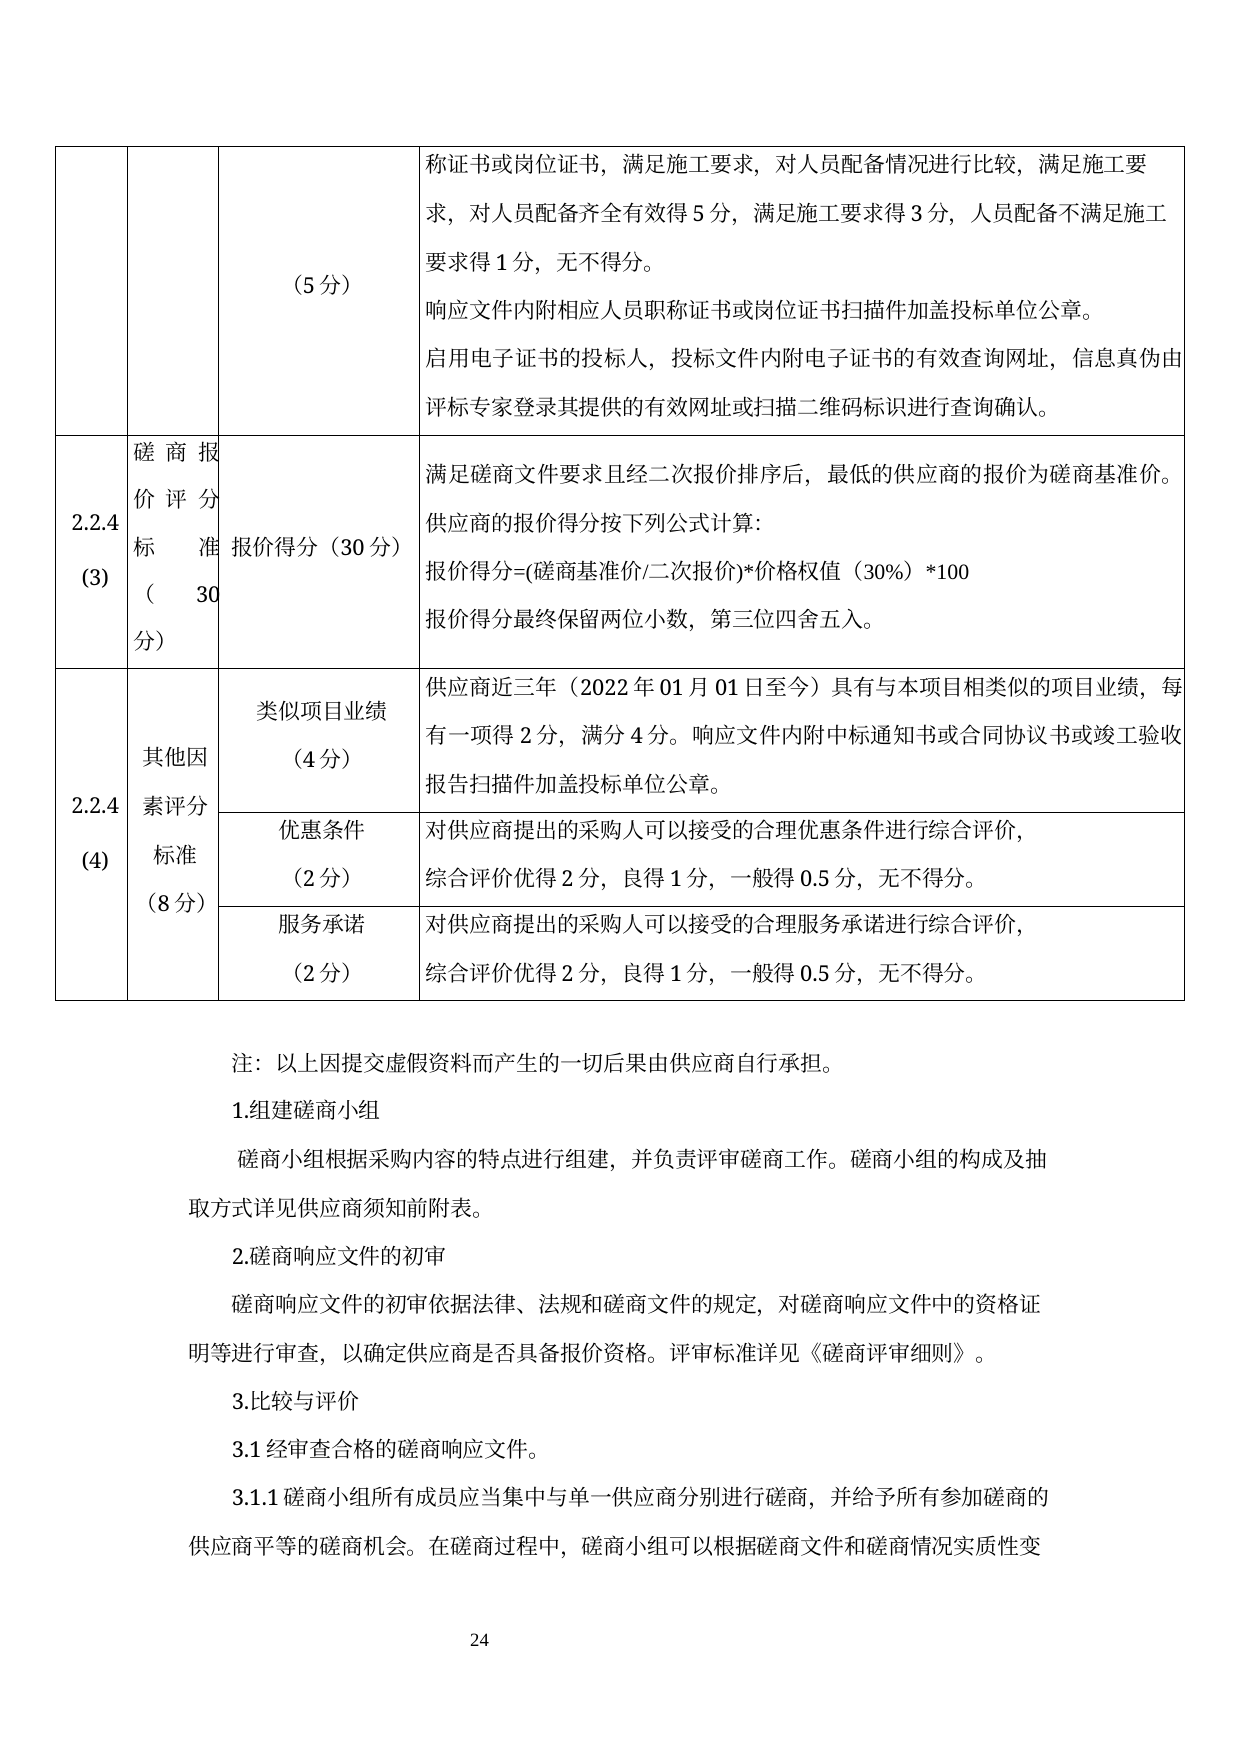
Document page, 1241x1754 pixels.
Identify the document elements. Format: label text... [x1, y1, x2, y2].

table_cell 磋商报价评分标准（30分） [128, 436, 218, 668]
table_cell 对供应商提出的采购人可以接受的合理服务承诺进行综合评价， 综合评价优得2分，良得1分，一般得0.5分，无不得分。 [420, 907, 1184, 1000]
list 组建磋商小组 [188, 1093, 1052, 1126]
table_cell 2.2.4 (4) [56, 669, 127, 1000]
list 磋商响应文件的初审 [188, 1238, 1052, 1271]
table_cell 其他主要人员 （5分） [219, 147, 419, 434]
table_cell 2.2.4 (3) [56, 436, 127, 668]
text 磋商小组根据采购内容的特点进行组建，并负责评审磋商工作。磋商小组的构成及抽取方式详见供应商须知前附表。 [188, 1142, 1052, 1223]
text 3.比较与评价 [188, 1384, 1052, 1416]
text 注：以上因提交虚假资料而产生的一切后果由供应商自行承担。 [188, 1046, 1052, 1078]
table_cell 报价得分（30分） [219, 436, 419, 668]
text 3.1经审查合格的磋商响应文件。 [188, 1432, 1052, 1464]
text 磋商响应文件的初审依据法律、法规和磋商文件的规定，对磋商响应文件中的资格证明等进行审查，以确定供应商是否具备报价资格。评审标准详见《磋商评审细则》。 [188, 1287, 1052, 1368]
table_cell 其他因素评分标准 （8分） [128, 669, 218, 1000]
table_cell 服务承诺 （2分） [219, 907, 419, 1000]
table_cell 供应商近三年（2022年01月01日至今）具有与本项目相类似的项目业绩，每有一项得2分，满分4分。响应文件内附中标通知书或合同协议书或竣工验收报告扫描件加盖投标单位公章。 [420, 669, 1184, 812]
table_cell 类似项目业绩 （4分） [219, 669, 419, 812]
table_cell 满足磋商文件要求且经二次报价排序后，最低的供应商的报价为磋商基准价。供应商的报价得分按下列公式计算： 报价得分=(磋商基准价/二次报价)*价格权值（30%）*100 报价得分最终保留两位小数，第三位四舍五入。 [420, 436, 1184, 668]
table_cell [420, 147, 1184, 434]
table_cell 对供应商提出的采购人可以接受的合理优惠条件进行综合评价， 综合评价优得2分，良得1分，一般得0.5分，无不得分。 [420, 813, 1184, 906]
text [188, 1480, 1052, 1561]
table_cell 优惠条件 （2分） [219, 813, 419, 906]
